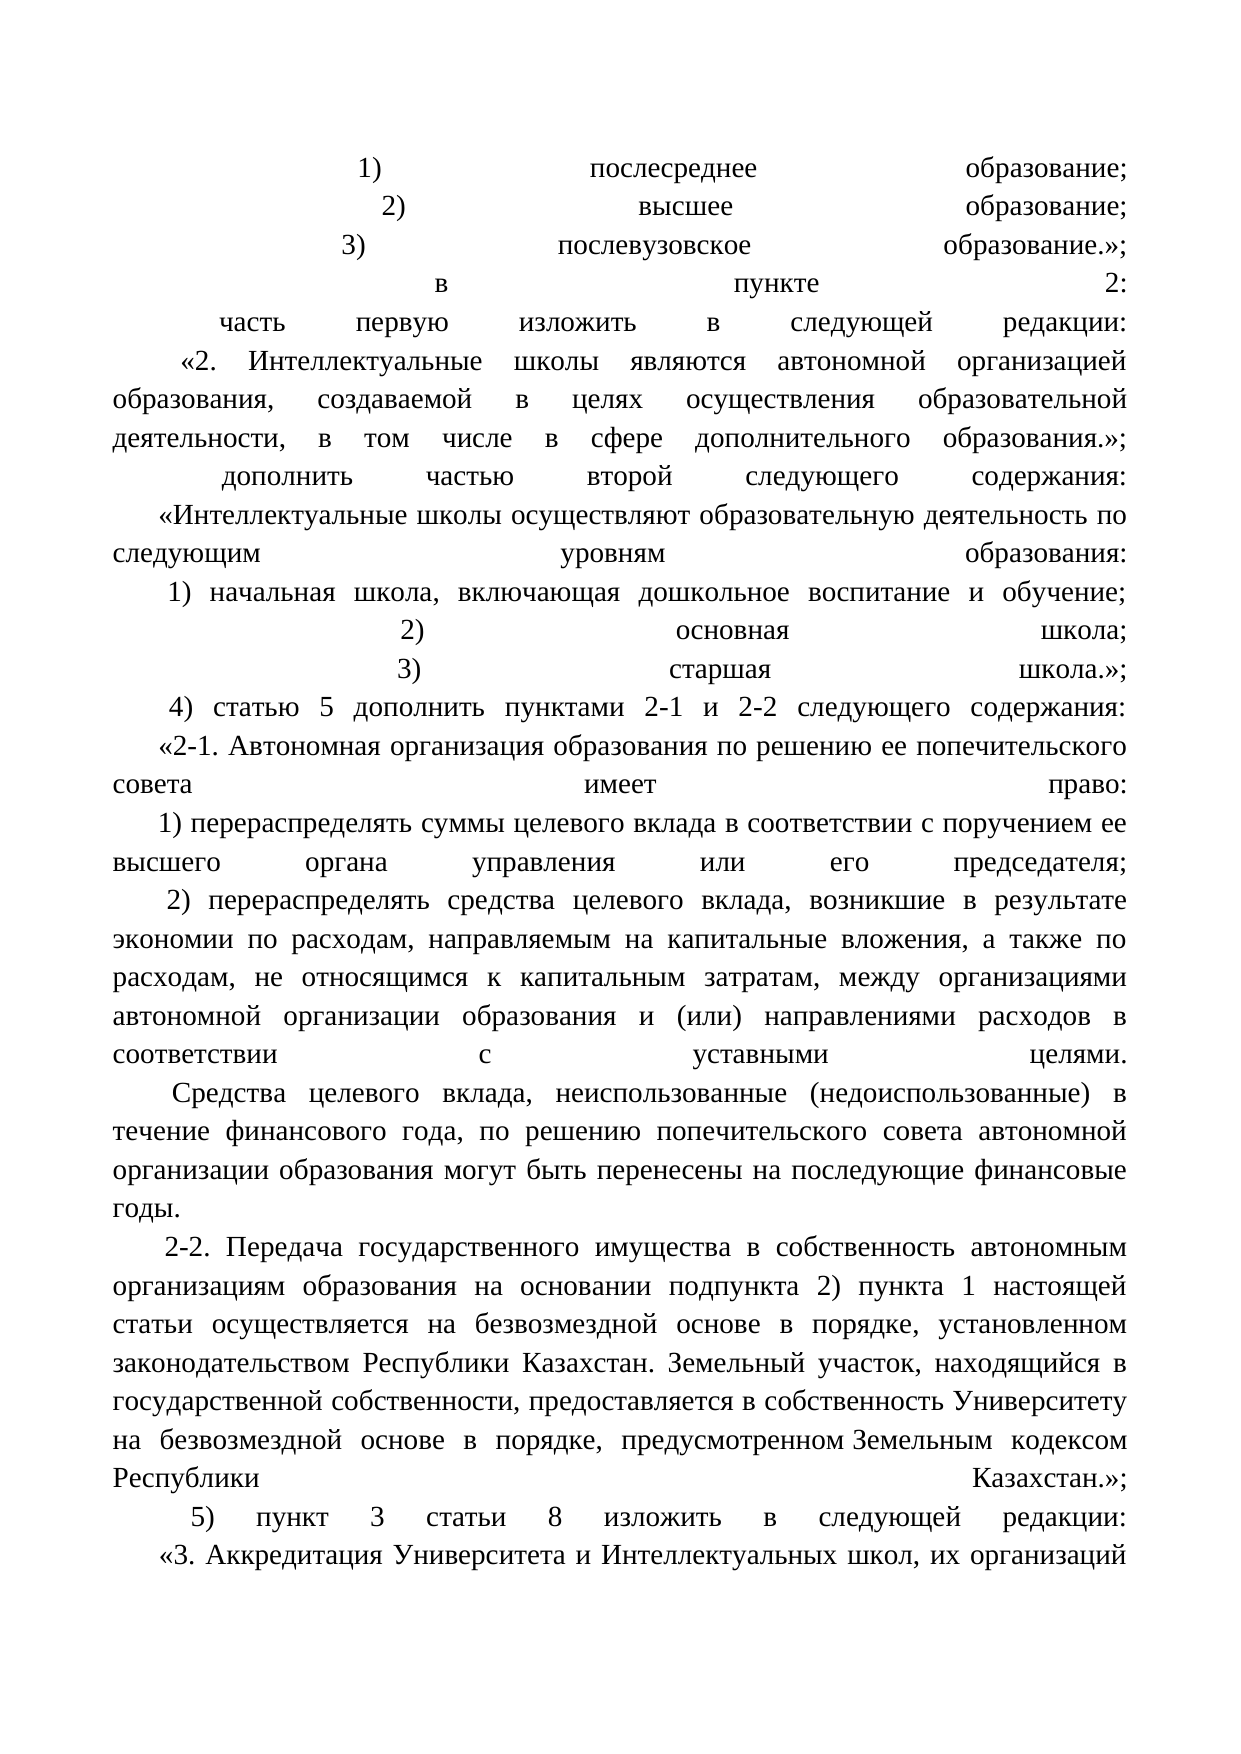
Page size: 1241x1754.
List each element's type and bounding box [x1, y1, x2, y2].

text [112, 150, 1128, 1571]
